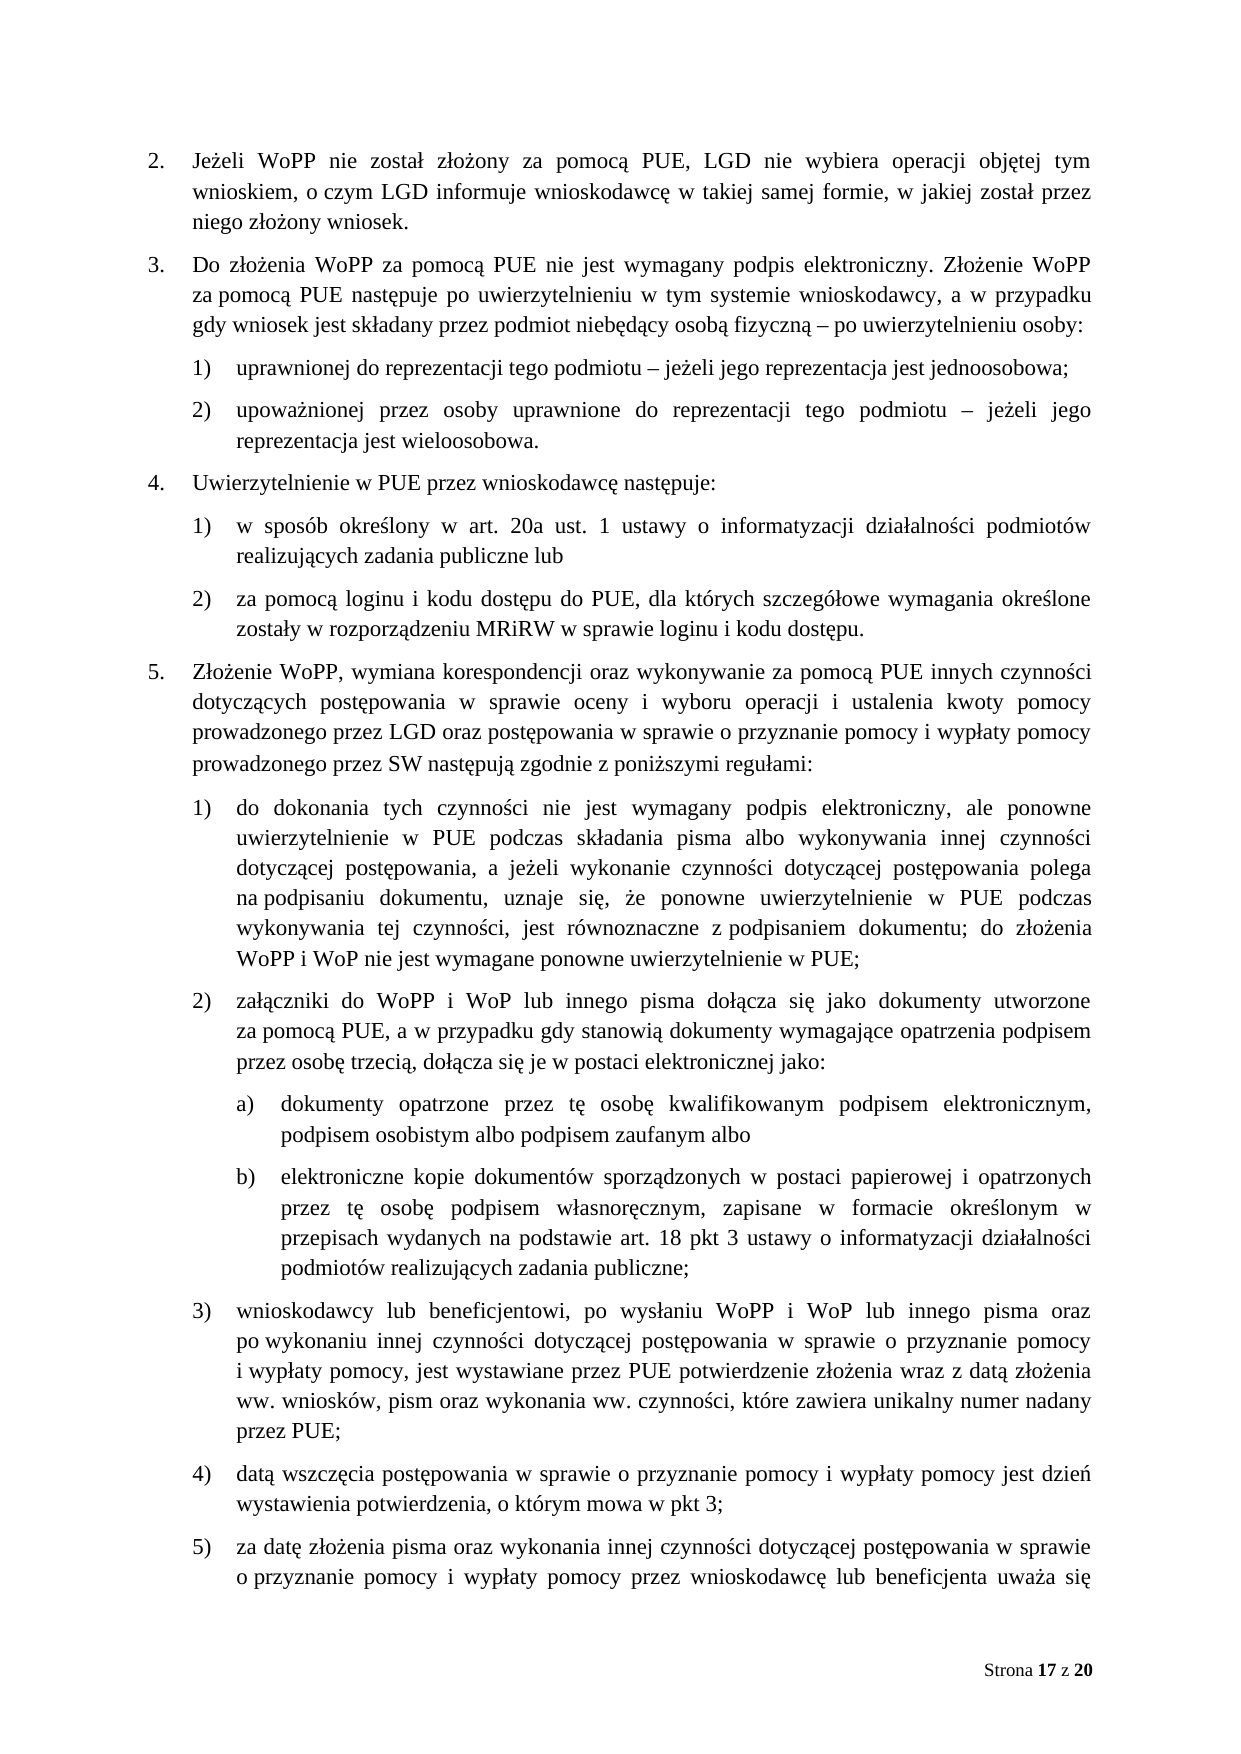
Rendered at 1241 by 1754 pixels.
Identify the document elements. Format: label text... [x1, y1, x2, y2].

list za pomocą loginu i kodu dostępu do PUE, dla których szczegółowe wymagania określone zostały w rozporządzeniu MRiRW w sprawie loginu i kodu dostępu. [192, 585, 1093, 642]
list datą wszczęcia postępowania w sprawie o przyznanie pomocy i wypłaty pomocy jest dzień wystawienia potwierdzenia, o którym mowa w pkt 3; [192, 1460, 1093, 1517]
list w sposób określony w art. 20a ust. 1 ustawy o informatyzacji działalności podmiotów realizujących zadania publiczne lub [192, 512, 1093, 569]
list dokumenty opatrzone przez tę osobę kwalifikowanym podpisem elektronicznym, podpisem osobistym albo podpisem zaufanym albo [236, 1091, 1093, 1147]
list Uwierzytelnienie w PUE przez wnioskodawcę następuje: [148, 469, 1093, 496]
list wnioskodawcy lub beneficjentowi, po wysłaniu WoPP i WoP lub innego pisma oraz po wykonaniu innej czynności dotyczącej postępowania w sprawie o przyznanie pomocy i wypłaty pomocy, jest wystawiane przez PUE potwierdzenie złożenia wraz z datą złożenia ww. wniosków, pism oraz wykonania ww. czynności, które zawiera unikalny numer nadany przez PUE; [192, 1297, 1093, 1444]
list uprawnionej do reprezentacji tego podmiotu – jeżeli jego reprezentacja jest jednoosobowa; [192, 354, 1093, 380]
list Jeżeli WoPP nie został złożony za pomocą PUE, LGD nie wybiera operacji objętej tym wnioskiem, o czym LGD informuje wnioskodawcę w takiej samej formie, w jakiej został przez niego złożony wniosek. [148, 148, 1093, 234]
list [192, 1533, 1093, 1590]
list Do złożenia WoPP za pomocą PUE nie jest wymagany podpis elektroniczny. Złożenie WoPP za pomocą PUE następuje po uwierzytelnieniu w tym systemie wnioskodawcy, a w przypadku gdy wniosek jest składany przez podmiot niebędący osobą fizyczną – po uwierzytelnieniu osoby: [148, 251, 1093, 337]
list załączniki do WoPP i WoP lub innego pisma dołącza się jako dokumenty utworzone za pomocą PUE, a w przypadku gdy stanowią dokumenty wymagające opatrzenia podpisem przez osobę trzecią, dołącza się je w postaci elektronicznej jako: [192, 987, 1093, 1074]
list Złożenie WoPP, wymiana korespondencji oraz wykonywanie za pomocą PUE innych czynności dotyczących postępowania w sprawie oceny i wyboru operacji i ustalenia kwoty pomocy prowadzonego przez LGD oraz postępowania w sprawie o przyznanie pomocy i wypłaty pomocy prowadzonego przez SW następują zgodnie z poniższymi regułami: [148, 658, 1093, 777]
list upoważnionej przez osoby uprawnione do reprezentacji tego podmiotu – jeżeli jego reprezentacja jest wieloosobowa. [192, 397, 1093, 453]
list do dokonania tych czynności nie jest wymagany podpis elektroniczny, ale ponowne uwierzytelnienie w PUE podczas składania pisma albo wykonywania innej czynności dotyczącej postępowania, a jeżeli wykonanie czynności dotyczącej postępowania polega na podpisaniu dokumentu, uznaje się, że ponowne uwierzytelnienie w PUE podczas wykonywania tej czynności, jest równoznaczne z podpisaniem dokumentu; do złożenia WoPP i WoP nie jest wymagane ponowne uwierzytelnienie w PUE; [192, 794, 1093, 971]
list elektroniczne kopie dokumentów sporządzonych w postaci papierowej i opatrzonych przez tę osobę podpisem własnoręcznym, zapisane w formacie określonym w przepisach wydanych na podstawie art. 18 pkt 3 ustawy o informatyzacji działalności podmiotów realizujących zadania publiczne; [236, 1163, 1093, 1280]
